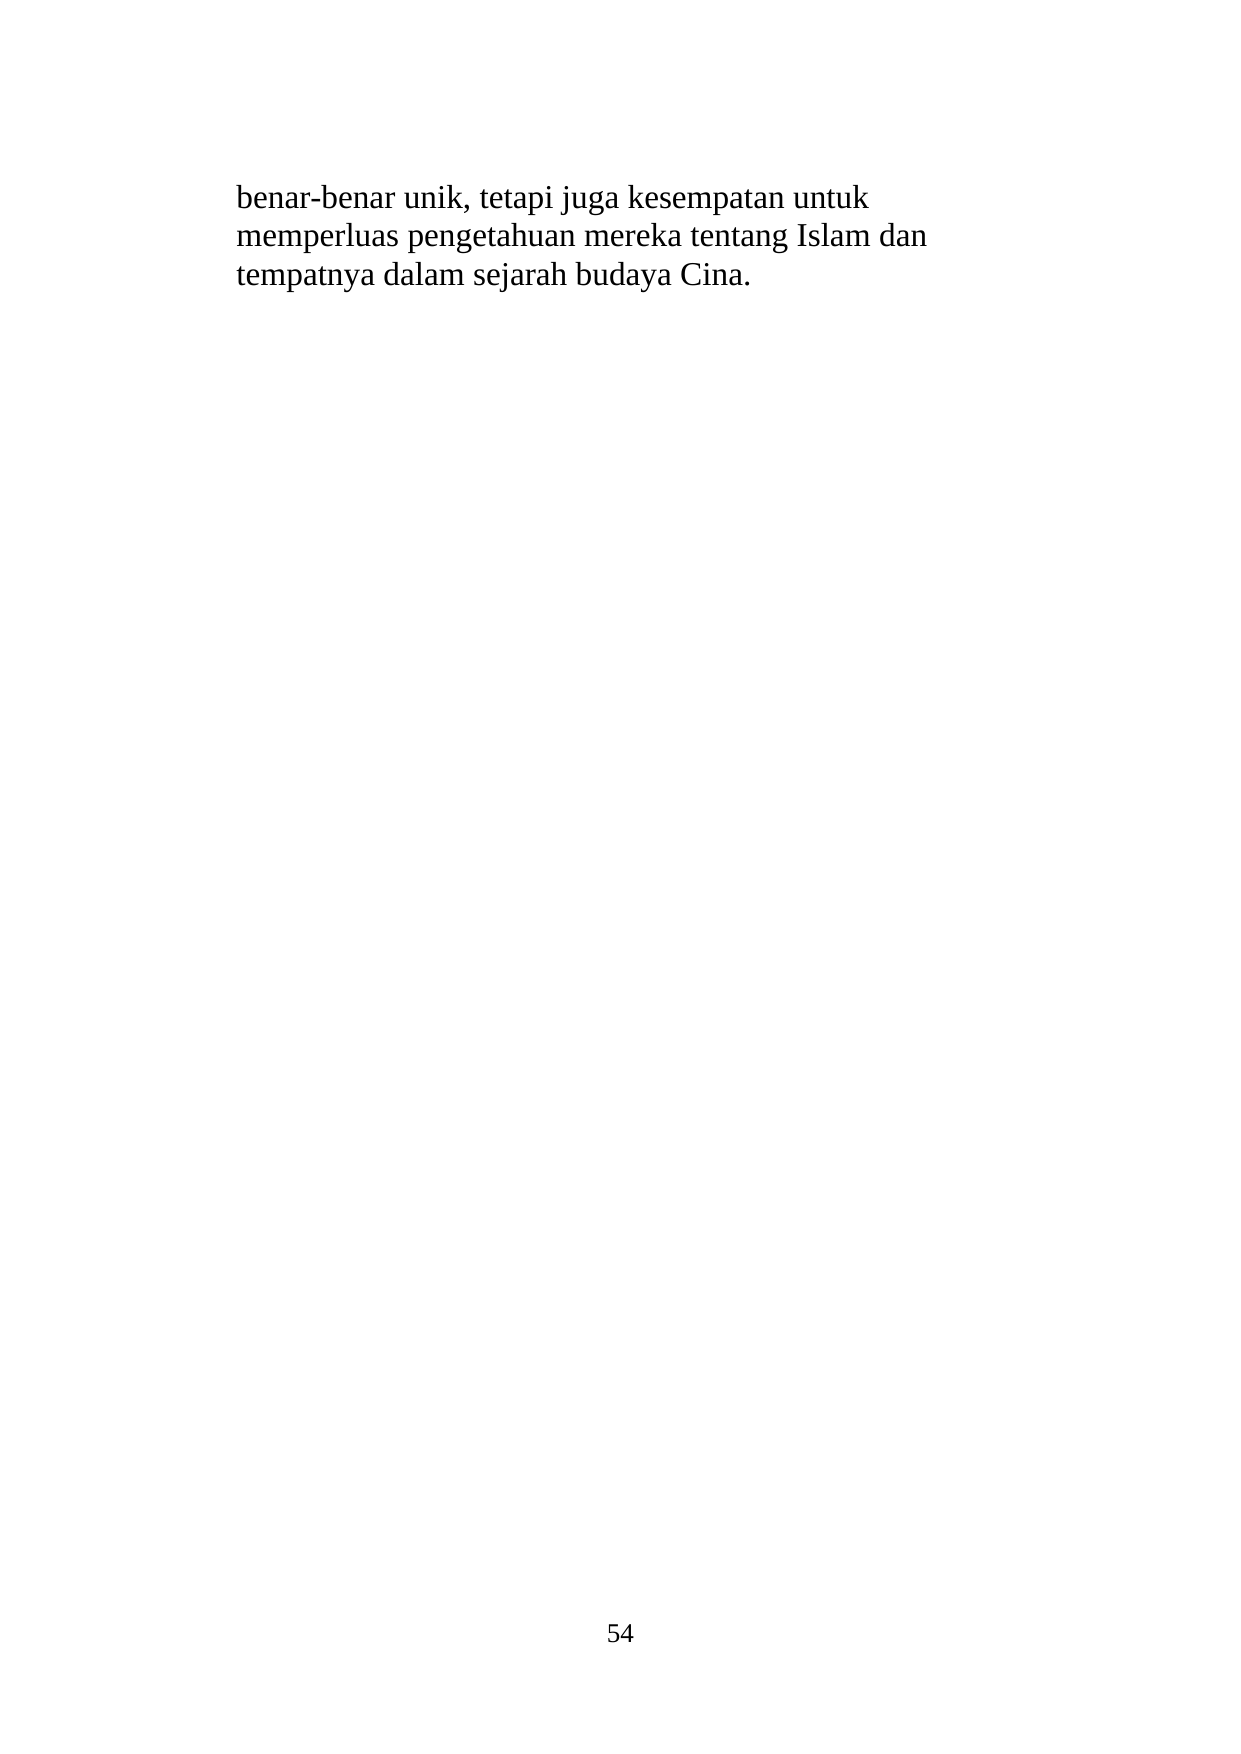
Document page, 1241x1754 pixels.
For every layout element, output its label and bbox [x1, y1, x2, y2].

text [236, 177, 1004, 292]
